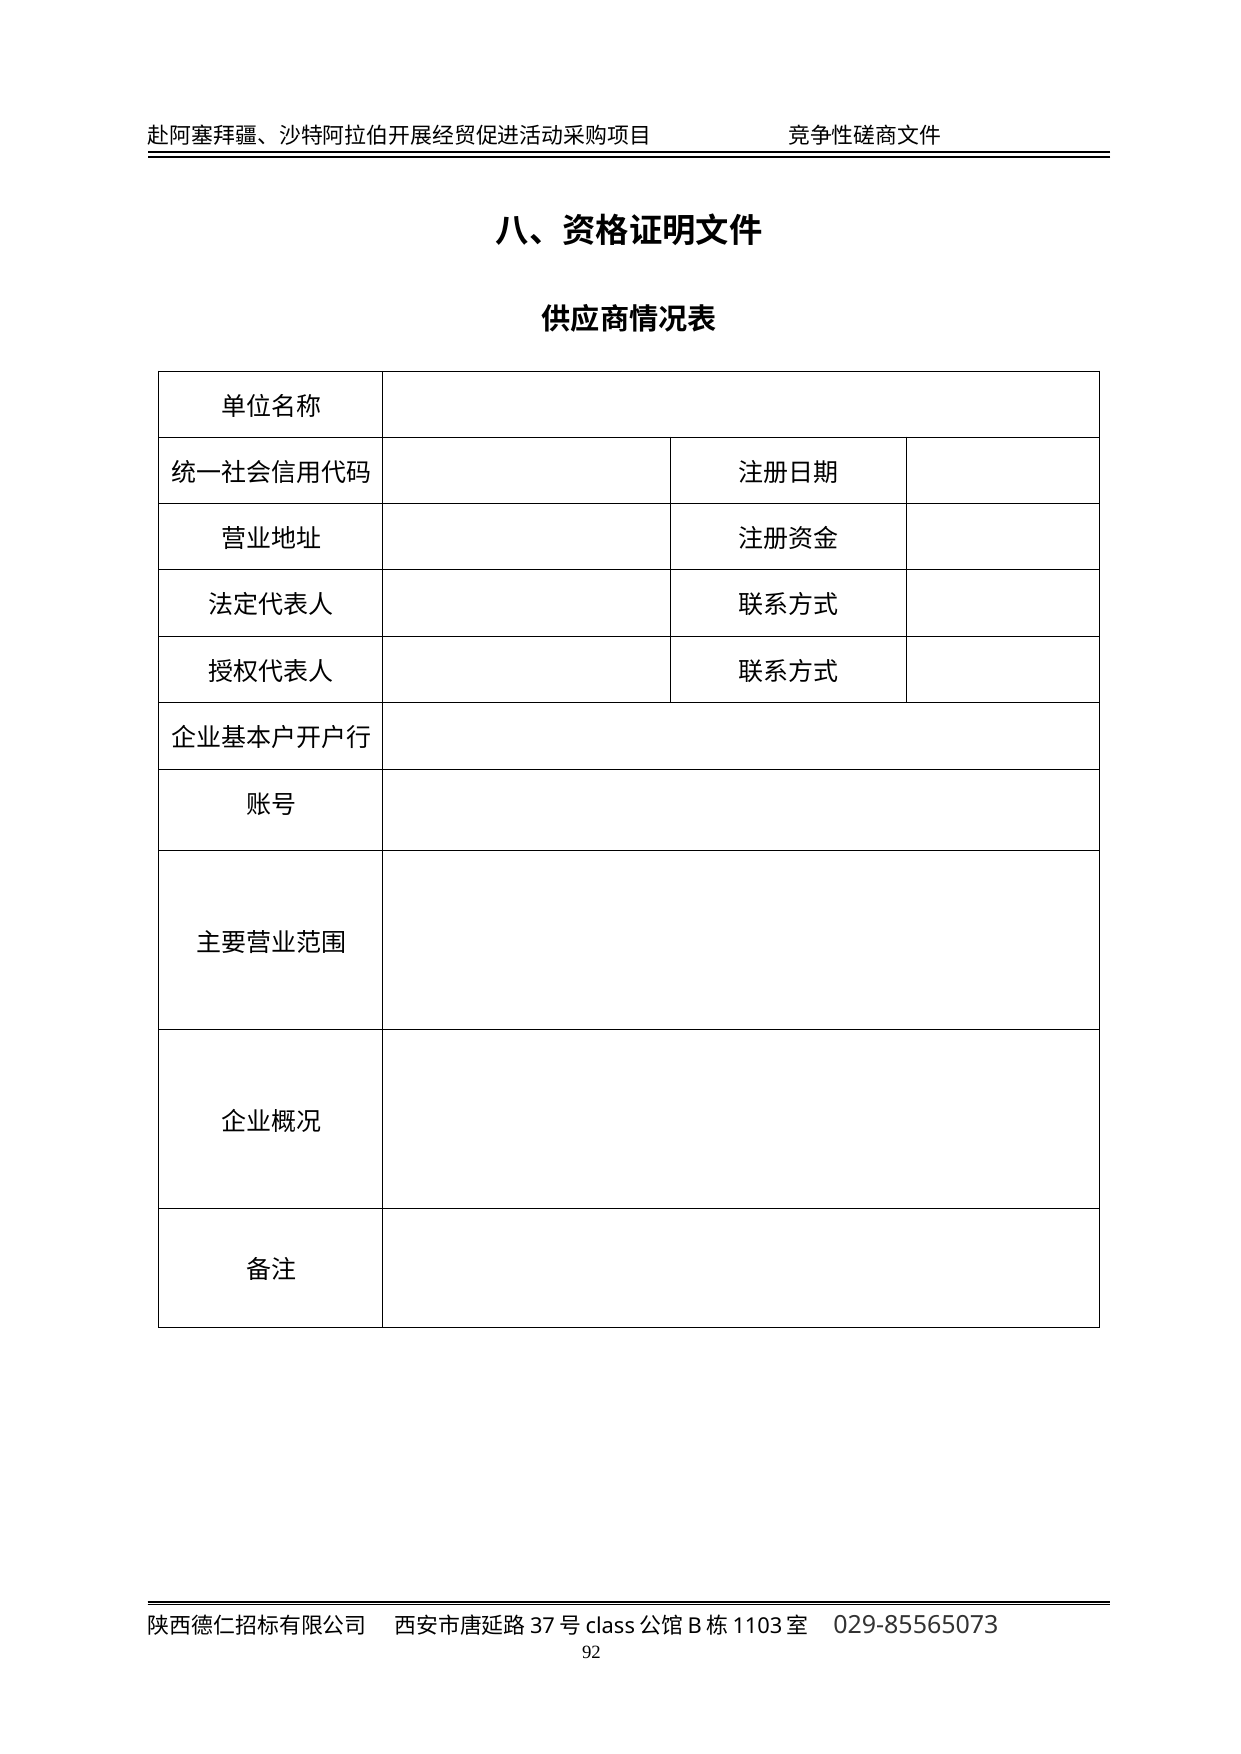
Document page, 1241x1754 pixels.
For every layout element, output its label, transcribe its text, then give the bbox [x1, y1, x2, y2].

table_cell 账号 [159, 770, 382, 850]
table_cell [383, 1030, 1099, 1208]
table_cell [383, 570, 670, 636]
table_cell [383, 703, 1099, 769]
table_cell [383, 851, 1099, 1029]
table_header [383, 372, 1099, 437]
table_cell [907, 504, 1099, 569]
table_cell 注册资金 [671, 504, 906, 569]
table_cell [383, 637, 670, 702]
table_cell [383, 504, 670, 569]
table_cell 注册日期 [671, 438, 906, 503]
table_cell [907, 570, 1099, 636]
text 供应商情况表 [148, 284, 1110, 349]
table_cell [907, 438, 1099, 503]
table_cell [383, 438, 670, 503]
table_cell 备注 [159, 1209, 382, 1327]
table_cell [383, 1209, 1099, 1327]
table_cell 统一社会信用代码 [159, 438, 382, 503]
table_header 单位名称 [159, 372, 382, 437]
table_cell 企业概况 [159, 1030, 382, 1208]
table_cell [907, 637, 1099, 702]
table_cell 授权代表人 [159, 637, 382, 702]
table_cell 法定代表人 [159, 570, 382, 636]
table_cell [383, 770, 1099, 850]
text 八、资格证明文件 [148, 195, 1110, 260]
table_cell 营业地址 [159, 504, 382, 569]
table_cell 联系方式 [671, 637, 906, 702]
table_cell 企业基本户开户行 [159, 703, 382, 769]
table_cell 主要营业范围 [159, 851, 382, 1029]
table_cell 联系方式 [671, 570, 906, 636]
